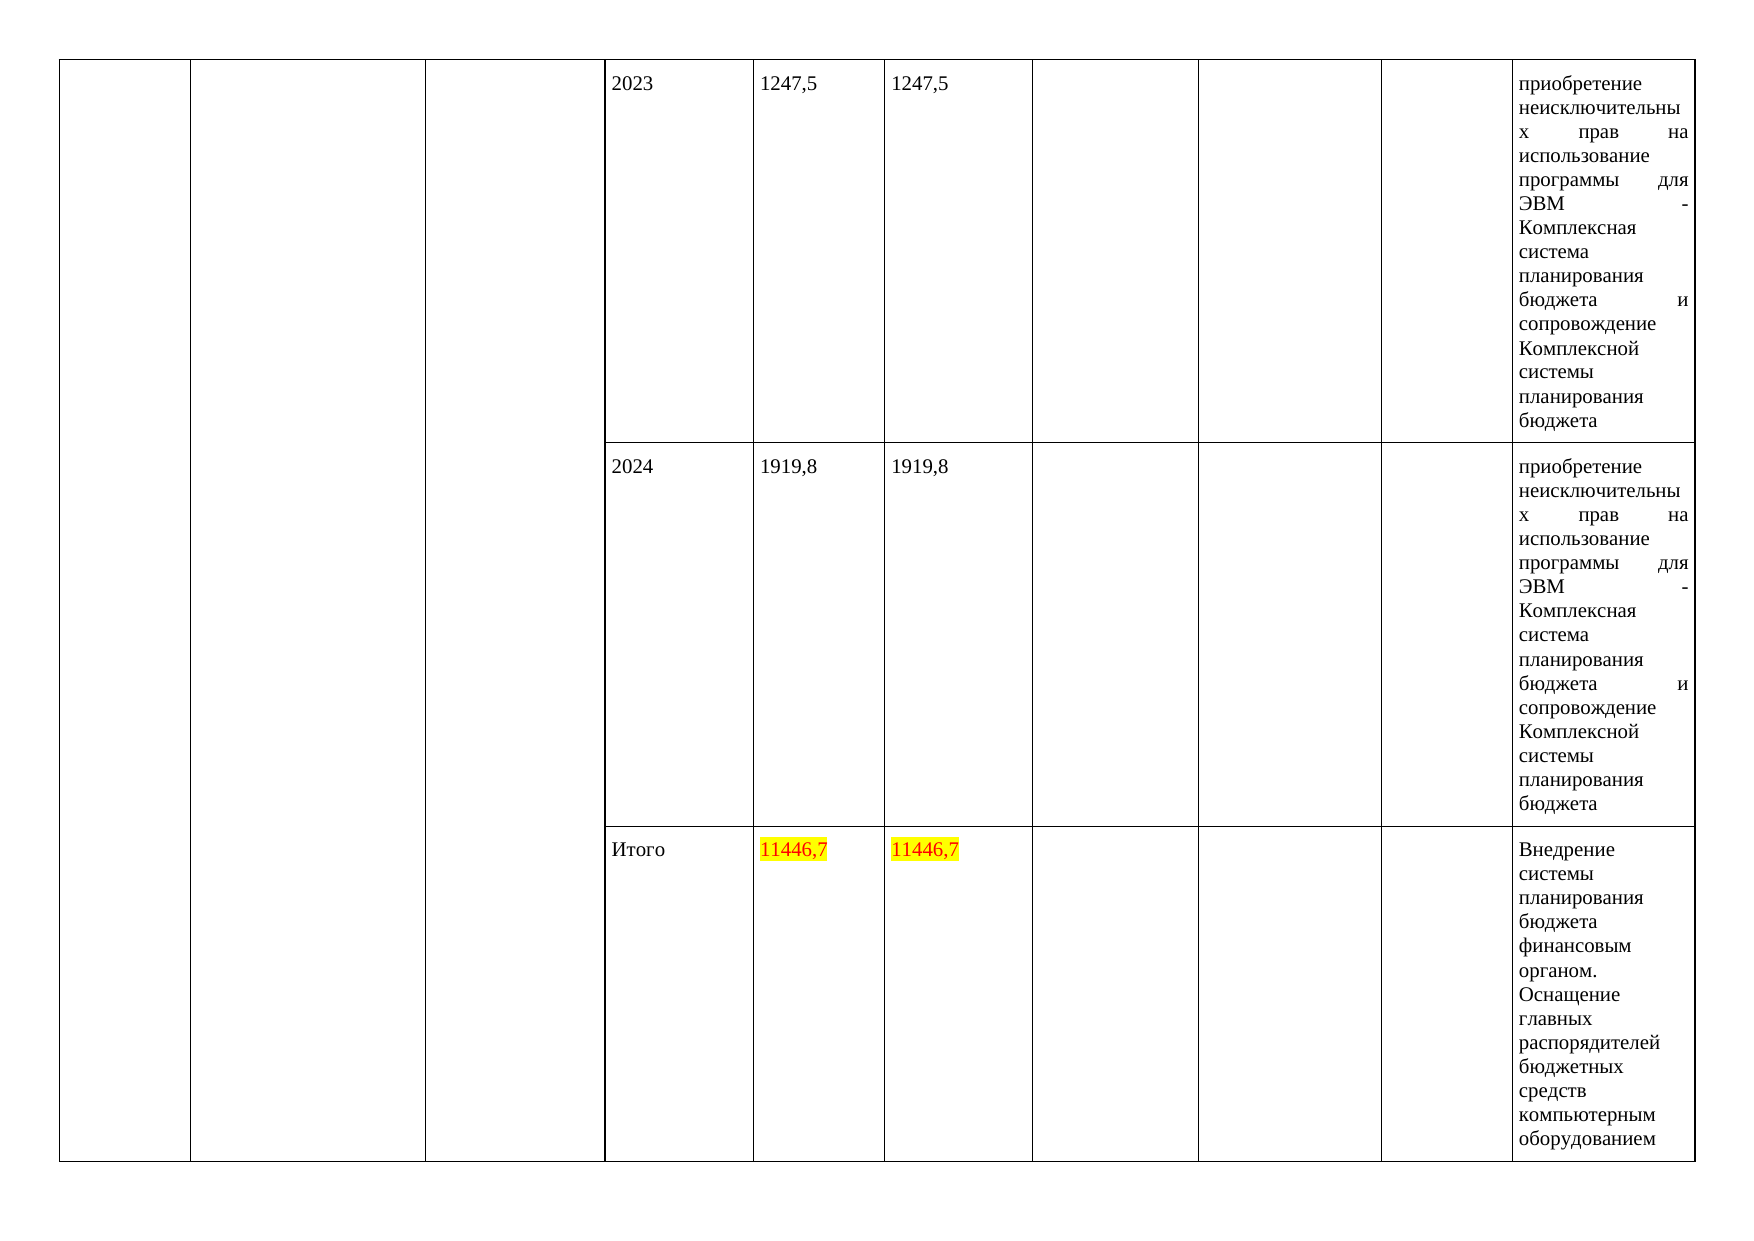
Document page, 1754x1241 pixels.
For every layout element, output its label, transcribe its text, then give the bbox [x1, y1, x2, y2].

table_cell [1382, 443, 1512, 826]
table_cell 1919,8 [885, 443, 1032, 826]
table_cell [1033, 443, 1198, 826]
table_cell 2024 [606, 443, 753, 826]
table_cell 2023 [606, 60, 753, 442]
table_cell [1199, 443, 1381, 826]
table_cell [1033, 827, 1198, 1161]
table_cell 1919,8 [754, 443, 884, 826]
table_cell приобретение неисключительных прав на использование программы для ЭВМ - Комплексная система планирования бюджета и сопровождение Комплексной системы планирования бюджета [1513, 60, 1694, 442]
table_cell приобретение неисключительных прав на использование программы для ЭВМ - Комплексная система планирования бюджета и сопровождение Комплексной системы планирования бюджета [1513, 443, 1694, 826]
table_cell [1199, 60, 1381, 442]
table_cell 1247,5 [754, 60, 884, 442]
table_cell 1247,5 [885, 60, 1032, 442]
table_cell 11446,7 [754, 827, 884, 1161]
table_cell Итого [606, 827, 753, 1161]
table_cell [1033, 60, 1198, 442]
table_cell [1382, 827, 1512, 1161]
table_cell 11446,7 [885, 827, 1032, 1161]
table_cell [1382, 60, 1512, 442]
table_cell [1199, 827, 1381, 1161]
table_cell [1513, 827, 1694, 1161]
